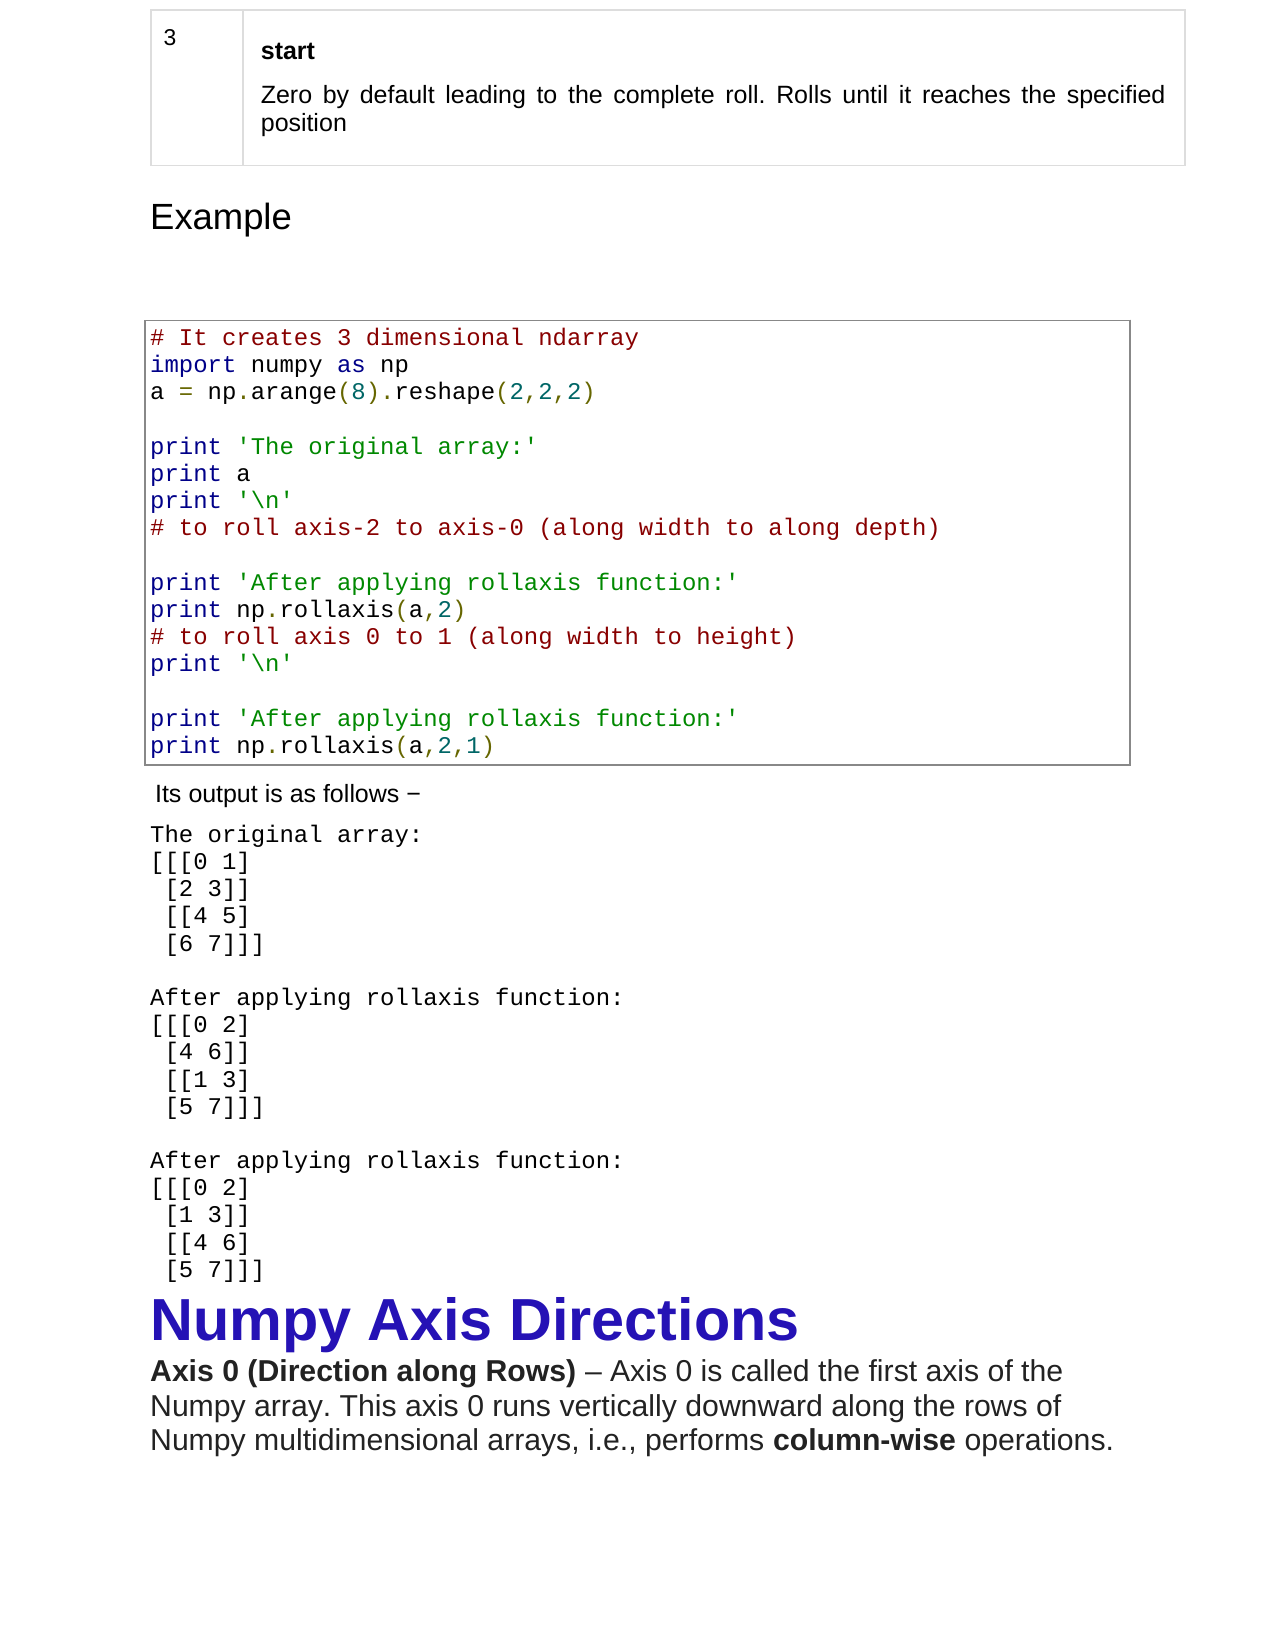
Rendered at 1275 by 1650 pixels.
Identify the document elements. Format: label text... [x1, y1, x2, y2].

text [4 6]] [150, 1040, 1125, 1067]
text [5 7]]] [150, 1257, 1125, 1284]
text [[[0 2] [150, 1176, 1125, 1203]
text # to roll axis 0 to 1 (along width to height) [150, 624, 1125, 652]
table_cell start Zero by default leading to the complete roll. Rolls until it reaches the specified position [244, 11, 1184, 165]
text print '\n' [150, 488, 1125, 516]
text [6 7]]] [150, 931, 1125, 958]
text Axis 0 (Direction along Rows) – Axis 0 is called the first axis of the Numpy array. This axis 0 runs vertically downward along the rows of Numpy multidimensional arrays, i.e., performs column-wise operations. [150, 1353, 1125, 1457]
table_cell 3 [152, 11, 242, 165]
text [5 7]]] [150, 1094, 1125, 1121]
text [[[0 2] [150, 1013, 1125, 1040]
text [[4 6] [150, 1230, 1125, 1257]
text print '\n' [150, 652, 1125, 679]
text print 'After applying rollaxis function:' [150, 706, 1125, 727]
text print np.rollaxis(a,2) [150, 597, 1125, 624]
subtitle Numpy Axis Directions [150, 1284, 1125, 1353]
subtitle Example [150, 195, 1125, 237]
text a = np.arange(8).reshape(2,2,2) [150, 380, 1125, 407]
text [2 3]] [150, 877, 1125, 904]
text print a [150, 461, 1125, 488]
text [[1 3] [150, 1067, 1125, 1094]
text After applying rollaxis function: [150, 1148, 1125, 1176]
text # It creates 3 dimensional ndarray [146, 321, 1129, 352]
text # to roll axis-2 to axis-0 (along width to along depth) [150, 516, 1125, 543]
text [1 3]] [150, 1203, 1125, 1230]
text [[[0 1] [150, 849, 1125, 877]
text import numpy as np [150, 352, 1125, 380]
text print 'The original array:' [150, 434, 1125, 461]
text print 'After applying rollaxis function:' [150, 570, 1125, 597]
text The original array: [150, 822, 1125, 849]
text Its output is as follows − [155, 778, 1120, 807]
text After applying rollaxis function: [150, 985, 1125, 1013]
text [[4 5] [150, 904, 1125, 931]
text print np.rollaxis(a,2,1) [146, 727, 1129, 764]
